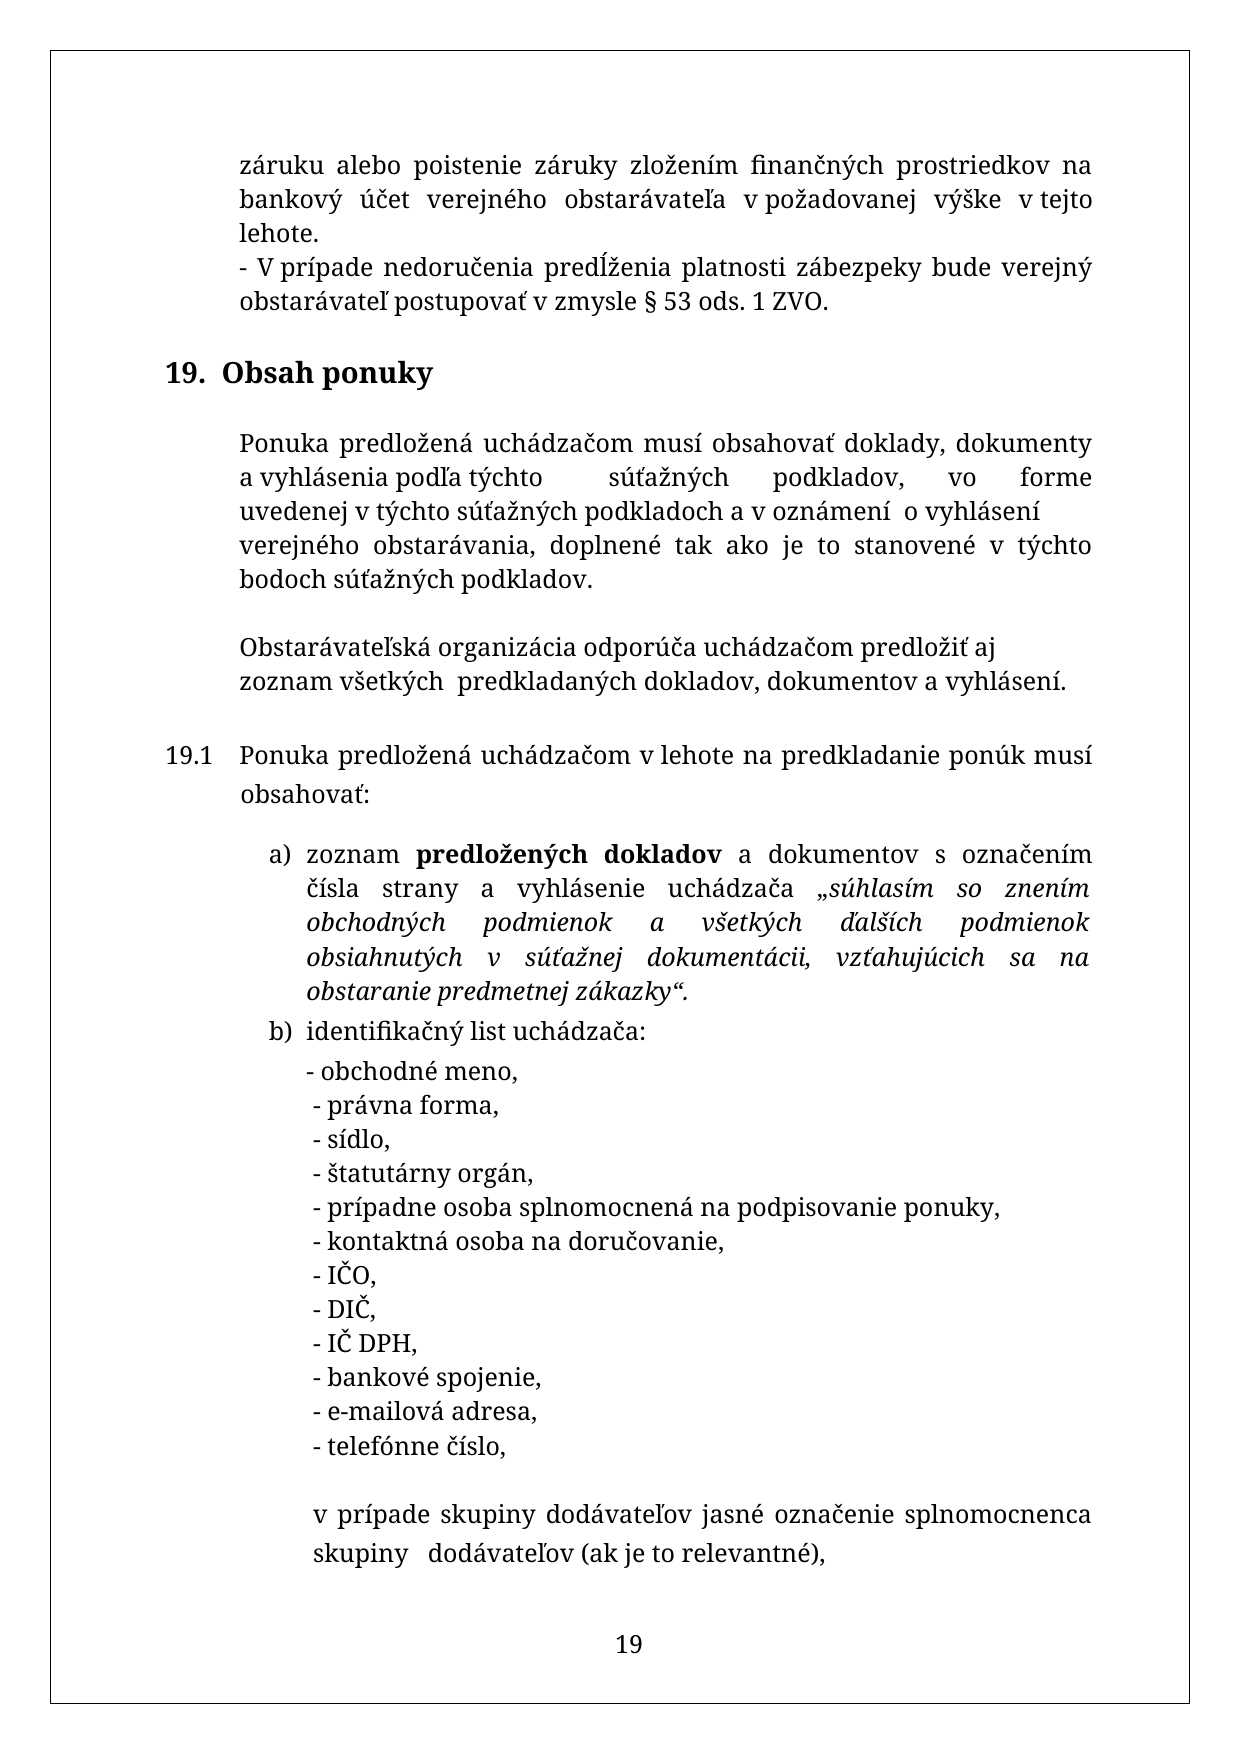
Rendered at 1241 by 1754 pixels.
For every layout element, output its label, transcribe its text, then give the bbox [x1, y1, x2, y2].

text - prípadne osoba splnomocnená na podpisovanie ponuky, [165, 1190, 1093, 1224]
list identifikačný list uchádzača: [269, 1013, 1093, 1047]
text - sídlo, [165, 1122, 1093, 1156]
text - IČ DPH, [165, 1326, 1093, 1360]
text - obchodné meno, [306, 1053, 1093, 1087]
text - štatutárny orgán, [165, 1156, 1093, 1190]
list v prípade skupiny dodávateľov jasné označenie splnomocnenca skupiny dodávateľov (ak je to relevantné), [313, 1496, 1093, 1569]
text - bankové spojenie, [165, 1360, 1093, 1394]
list zoznam predložených dokladov a dokumentov s označením čísla strany a vyhlásenie uchádzača „súhlasím so znením obchodných podmienok a všetkých ďalších podmienok obsiahnutých v súťažnej dokumentácii, vzťahujúcich sa na obstaranie predmetnej zákazky“. [269, 837, 1093, 1007]
text - IČO, [165, 1258, 1093, 1292]
text - telefónne číslo, [165, 1428, 1093, 1462]
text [239, 147, 1093, 250]
text - V prípade nedoručenia predĺženia platnosti zábezpeky bude verejný obstarávateľ postupovať v zmysle § 53 ods. 1 ZVO. [239, 250, 1093, 318]
text - kontaktná osoba na doručovanie, [165, 1224, 1093, 1258]
text Obstarávateľská organizácia odporúča uchádzačom predložiť aj zoznam všetkých predkladaných dokladov, dokumentov a vyhlásení. [239, 630, 1093, 698]
text - právna forma, [165, 1087, 1093, 1122]
text - DIČ, [165, 1292, 1093, 1326]
text - e-mailová adresa, [165, 1394, 1093, 1428]
text Ponuka predložená uchádzačom musí obsahovať doklady, dokumenty a vyhlásenia podľa týchto súťažných podkladov, vo forme uvedenej v týchto súťažných podkladoch a v oznámení o vyhlásení verejného obstarávania, doplnené tak ako je to stanovené v týchto bodoch súťažných podkladov. [239, 426, 1093, 596]
list Ponuka predložená uchádzačom v lehote na predkladanie ponúk musí obsahovať: [165, 738, 1093, 811]
subtitle Obsah ponuky [165, 352, 1093, 392]
